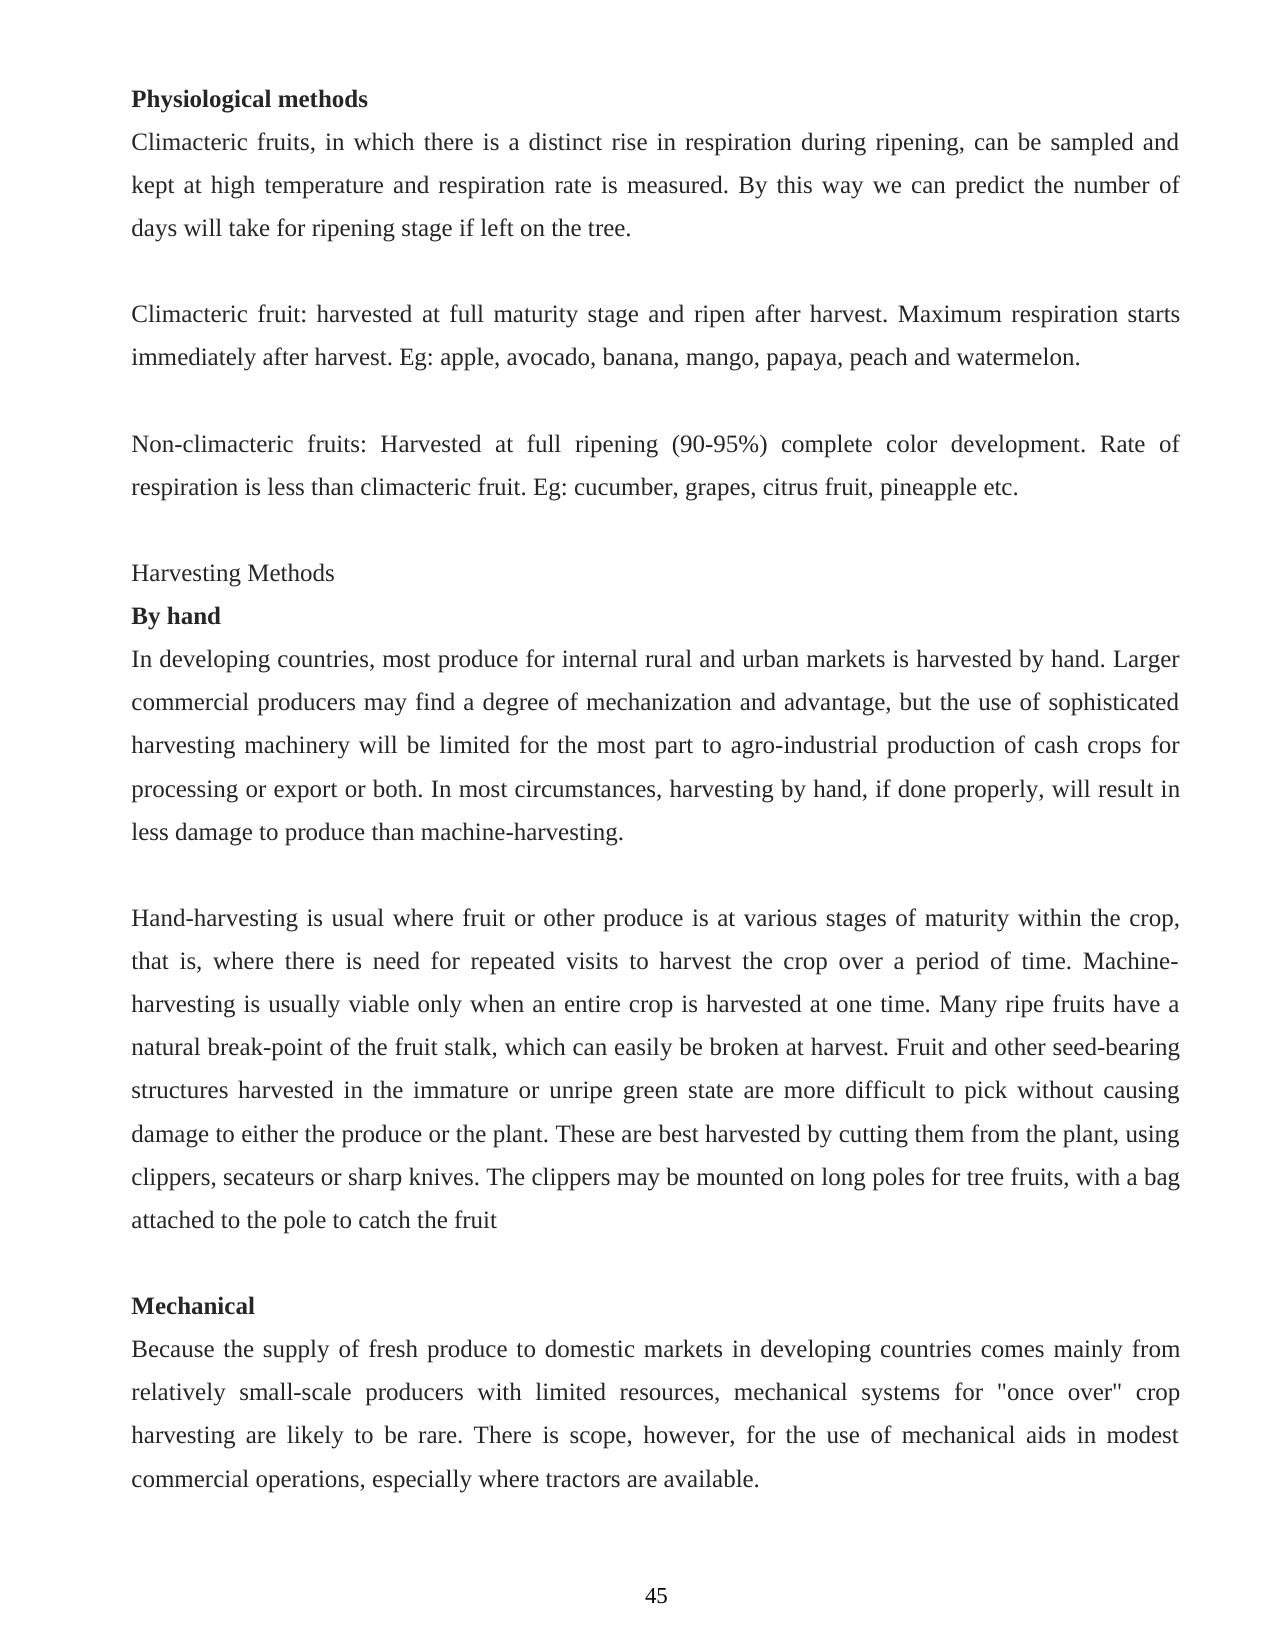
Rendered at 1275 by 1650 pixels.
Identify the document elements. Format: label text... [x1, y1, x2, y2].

text Climacteric fruits, in which there is a distinct rise in respiration during ripening, can be sampled and kept at high temperature and respiration rate is measured. By this way we can predict the number of days will take for ripening stage if left on the tree. [131, 127, 1181, 242]
text Hand-harvesting is usual where fruit or other produce is at various stages of maturity within the crop, that is, where there is need for repeated visits to harvest the crop over a period of time. Machine-harvesting is usually viable only when an entire crop is harvested at one time. Many ripe fruits have a natural break-point of the fruit stalk, which can easily be broken at harvest. Fruit and other seed-bearing structures harvested in the immature or unripe green state are more difficult to pick without causing damage to either the produce or the plant. These are best harvested by cutting them from the plant, using clippers, secateurs or sharp knives. The clippers may be mounted on long poles for tree fruits, with a bag attached to the pole to catch the fruit [131, 903, 1181, 1234]
text Harvesting Methods [131, 558, 1181, 587]
text Physiological methods [131, 84, 1181, 112]
text Mechanical [131, 1291, 1181, 1320]
text Non-climacteric fruits: Harvested at full ripening (90-95%) complete color development. Rate of respiration is less than climacteric fruit. Eg: cucumber, grapes, citrus fruit, pineapple etc. [131, 429, 1181, 501]
text Climacteric fruit: harvested at full maturity stage and ripen after harvest. Maximum respiration starts immediately after harvest. Eg: apple, avocado, banana, mango, papaya, peach and watermelon. [131, 299, 1181, 371]
text By hand [131, 601, 1181, 630]
text In developing countries, most produce for internal rural and urban markets is harvested by hand. Larger commercial producers may find a degree of mechanization and advantage, but the use of sophisticated harvesting machinery will be limited for the most part to agro-industrial production of cash crops for processing or export or both. In most circumstances, harvesting by hand, if done properly, will result in less damage to produce than machine-harvesting. [131, 644, 1181, 846]
text Because the supply of fresh produce to domestic markets in developing countries comes mainly from relatively small-scale producers with limited resources, mechanical systems for "once over" crop harvesting are likely to be rare. There is scope, however, for the use of mechanical aids in modest commercial operations, especially where tractors are available. [131, 1334, 1181, 1492]
